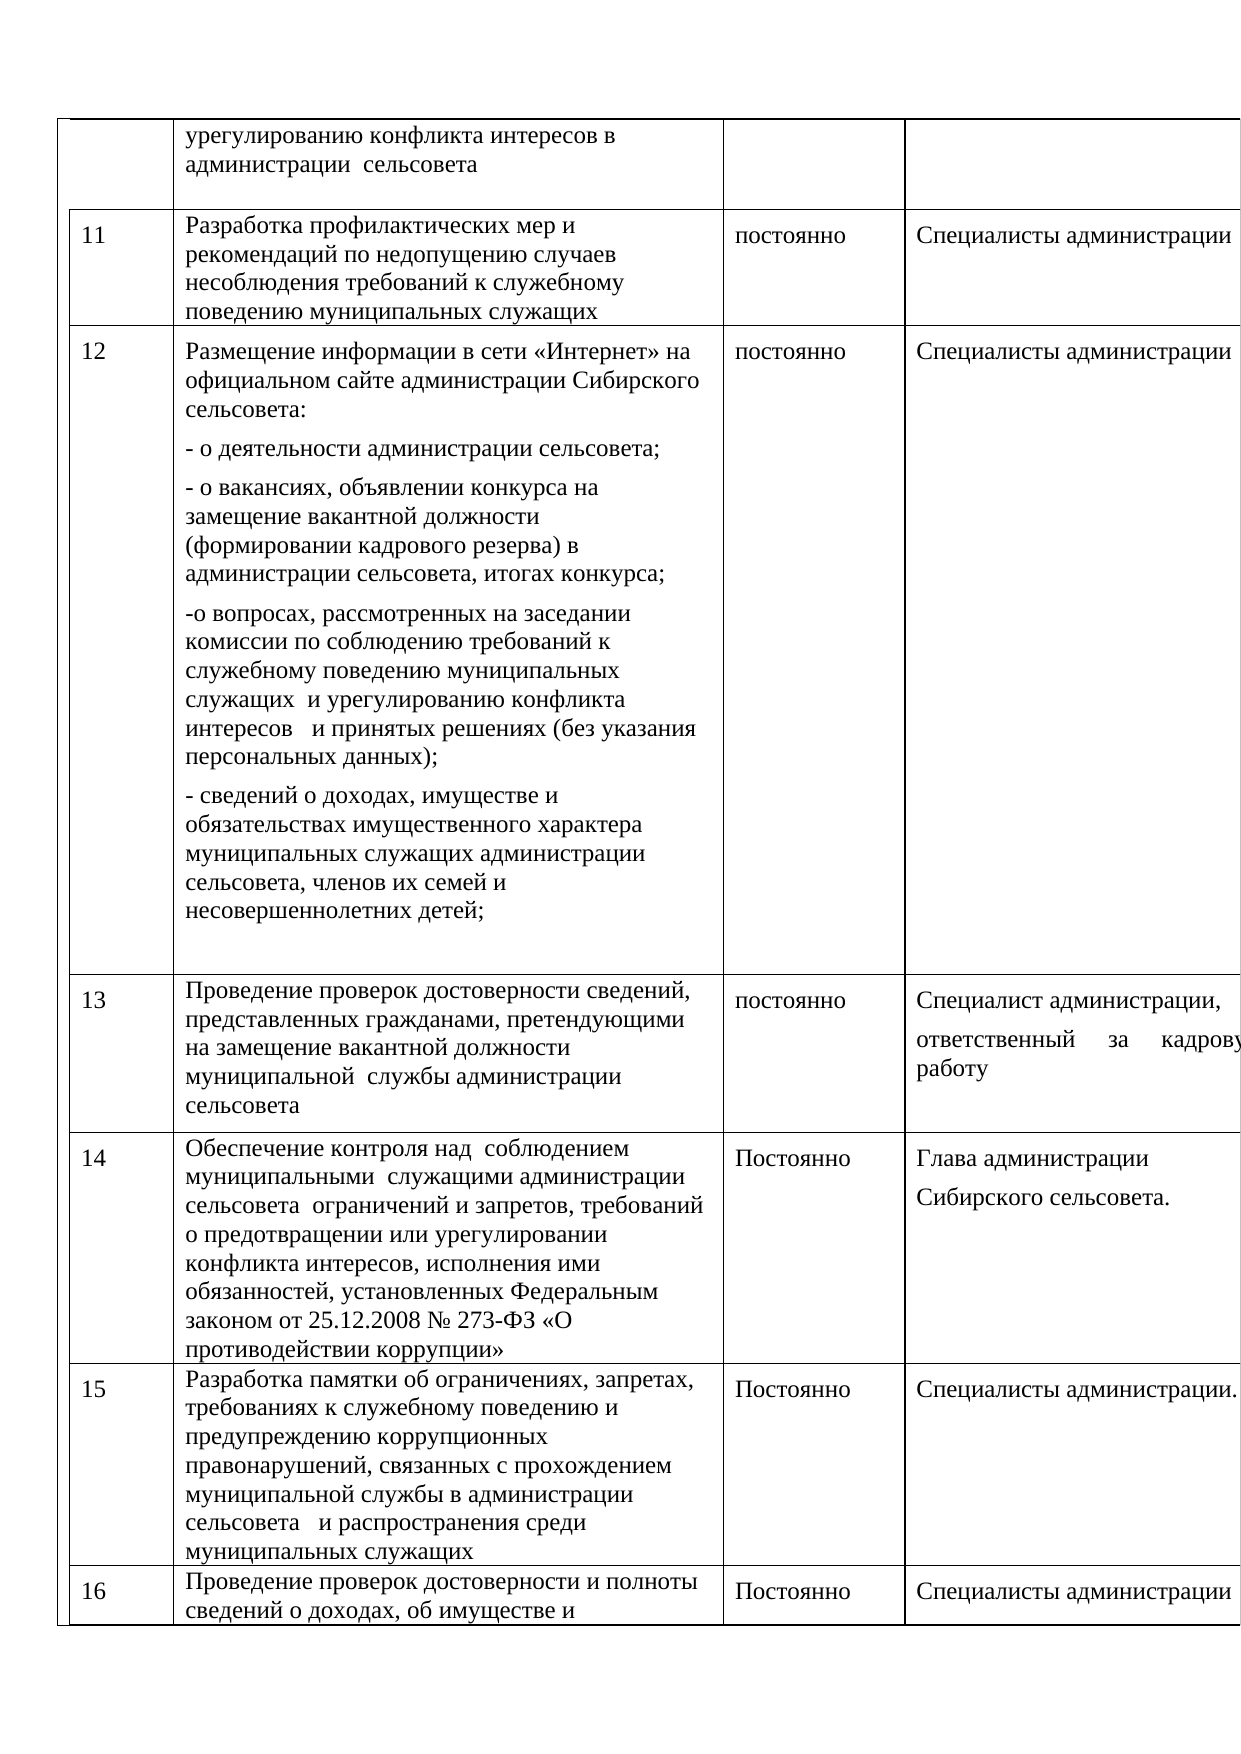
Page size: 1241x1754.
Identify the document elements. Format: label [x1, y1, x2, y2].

table_cell [724, 1364, 904, 1565]
table_cell [174, 1133, 723, 1363]
table_cell [174, 975, 723, 1132]
table_cell [724, 1133, 904, 1363]
table_cell [906, 326, 1240, 974]
table_cell [174, 1364, 723, 1565]
table_cell [174, 1566, 723, 1624]
table_cell [724, 120, 904, 209]
table_cell [724, 1566, 904, 1624]
table_cell [174, 326, 723, 974]
table_cell [724, 326, 904, 974]
table_cell [906, 210, 1240, 325]
table_cell [174, 120, 723, 209]
table_cell [906, 1133, 1240, 1363]
table_cell [58, 119, 173, 1624]
table_cell [174, 210, 723, 325]
table_cell [724, 210, 904, 325]
table_cell [724, 975, 904, 1132]
table_cell [906, 120, 1240, 209]
table_cell [906, 975, 1240, 1132]
table_cell [906, 1566, 1240, 1624]
table_cell [906, 1364, 1240, 1565]
